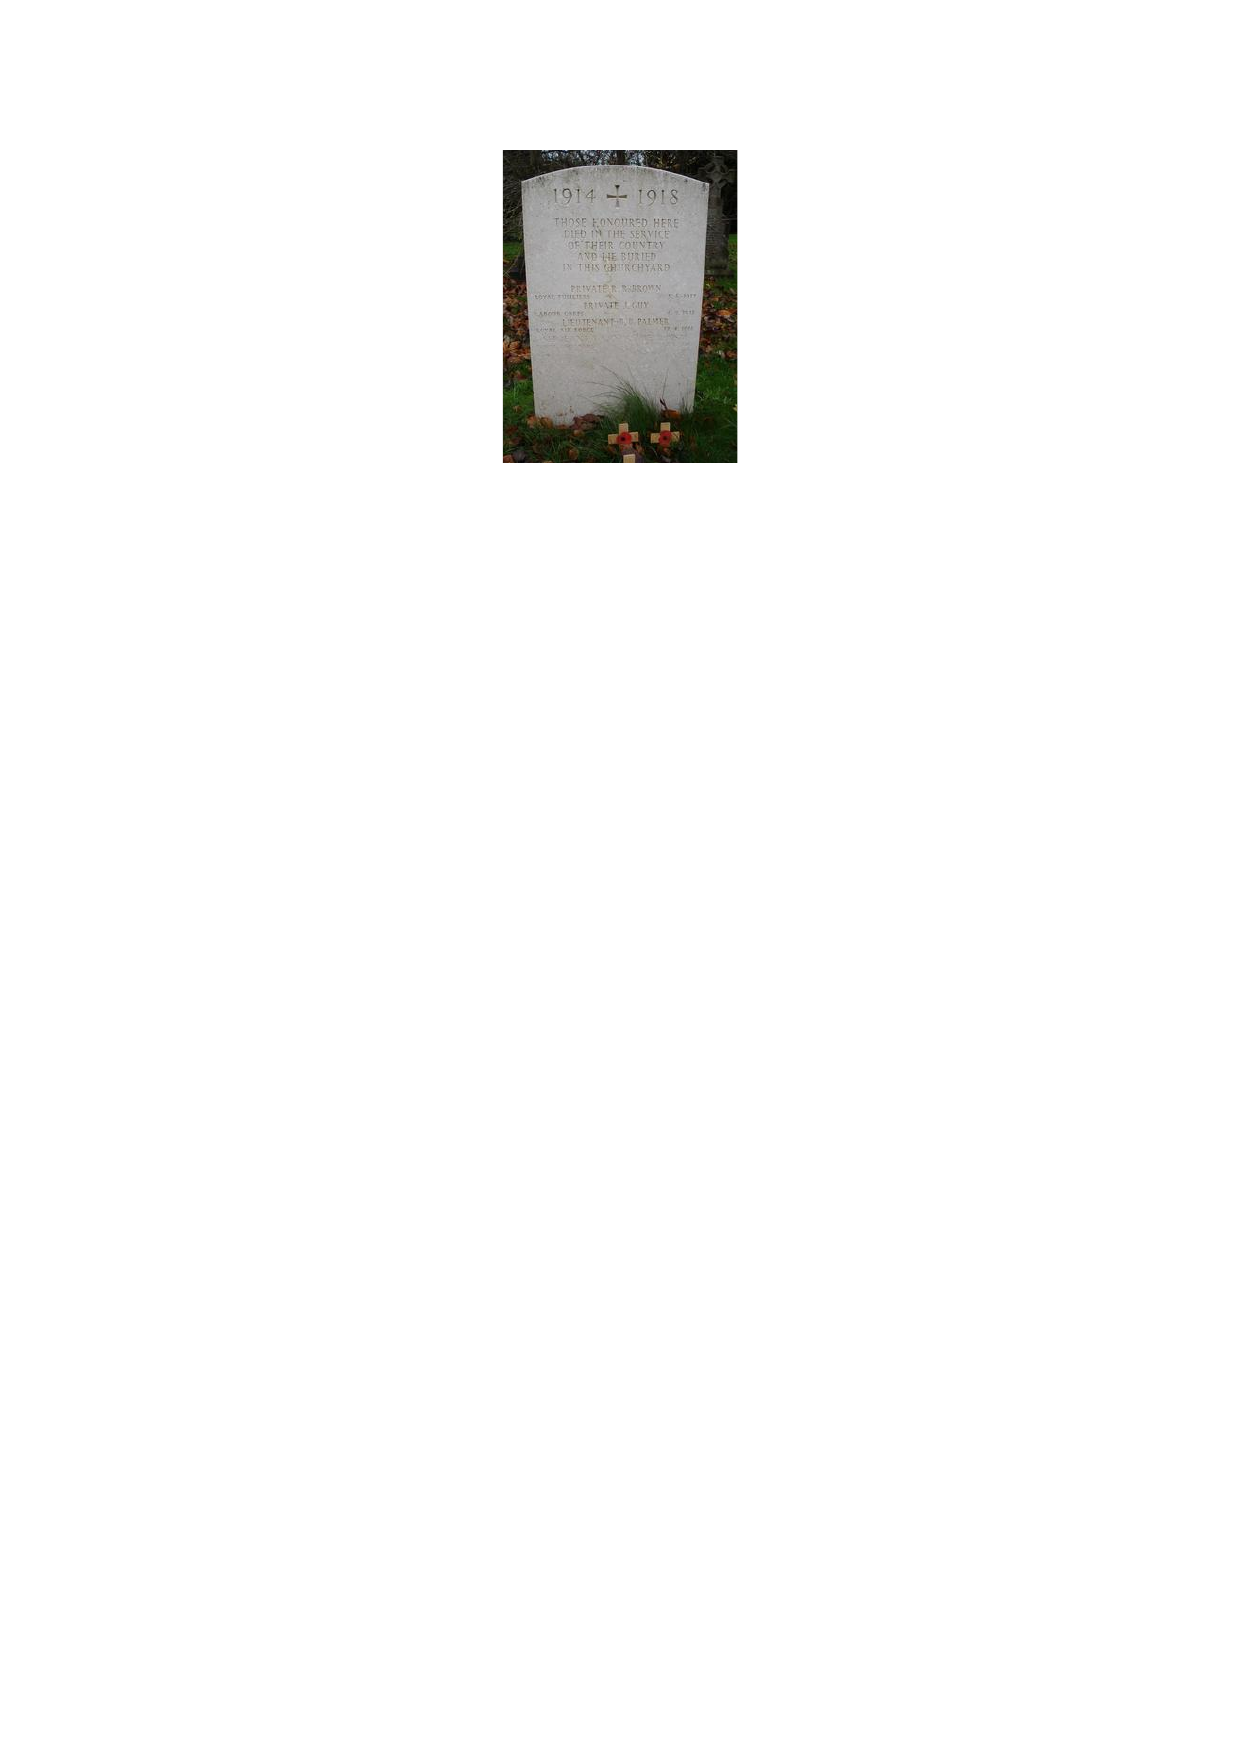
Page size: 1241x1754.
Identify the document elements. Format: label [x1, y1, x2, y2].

picture [502, 150, 738, 463]
